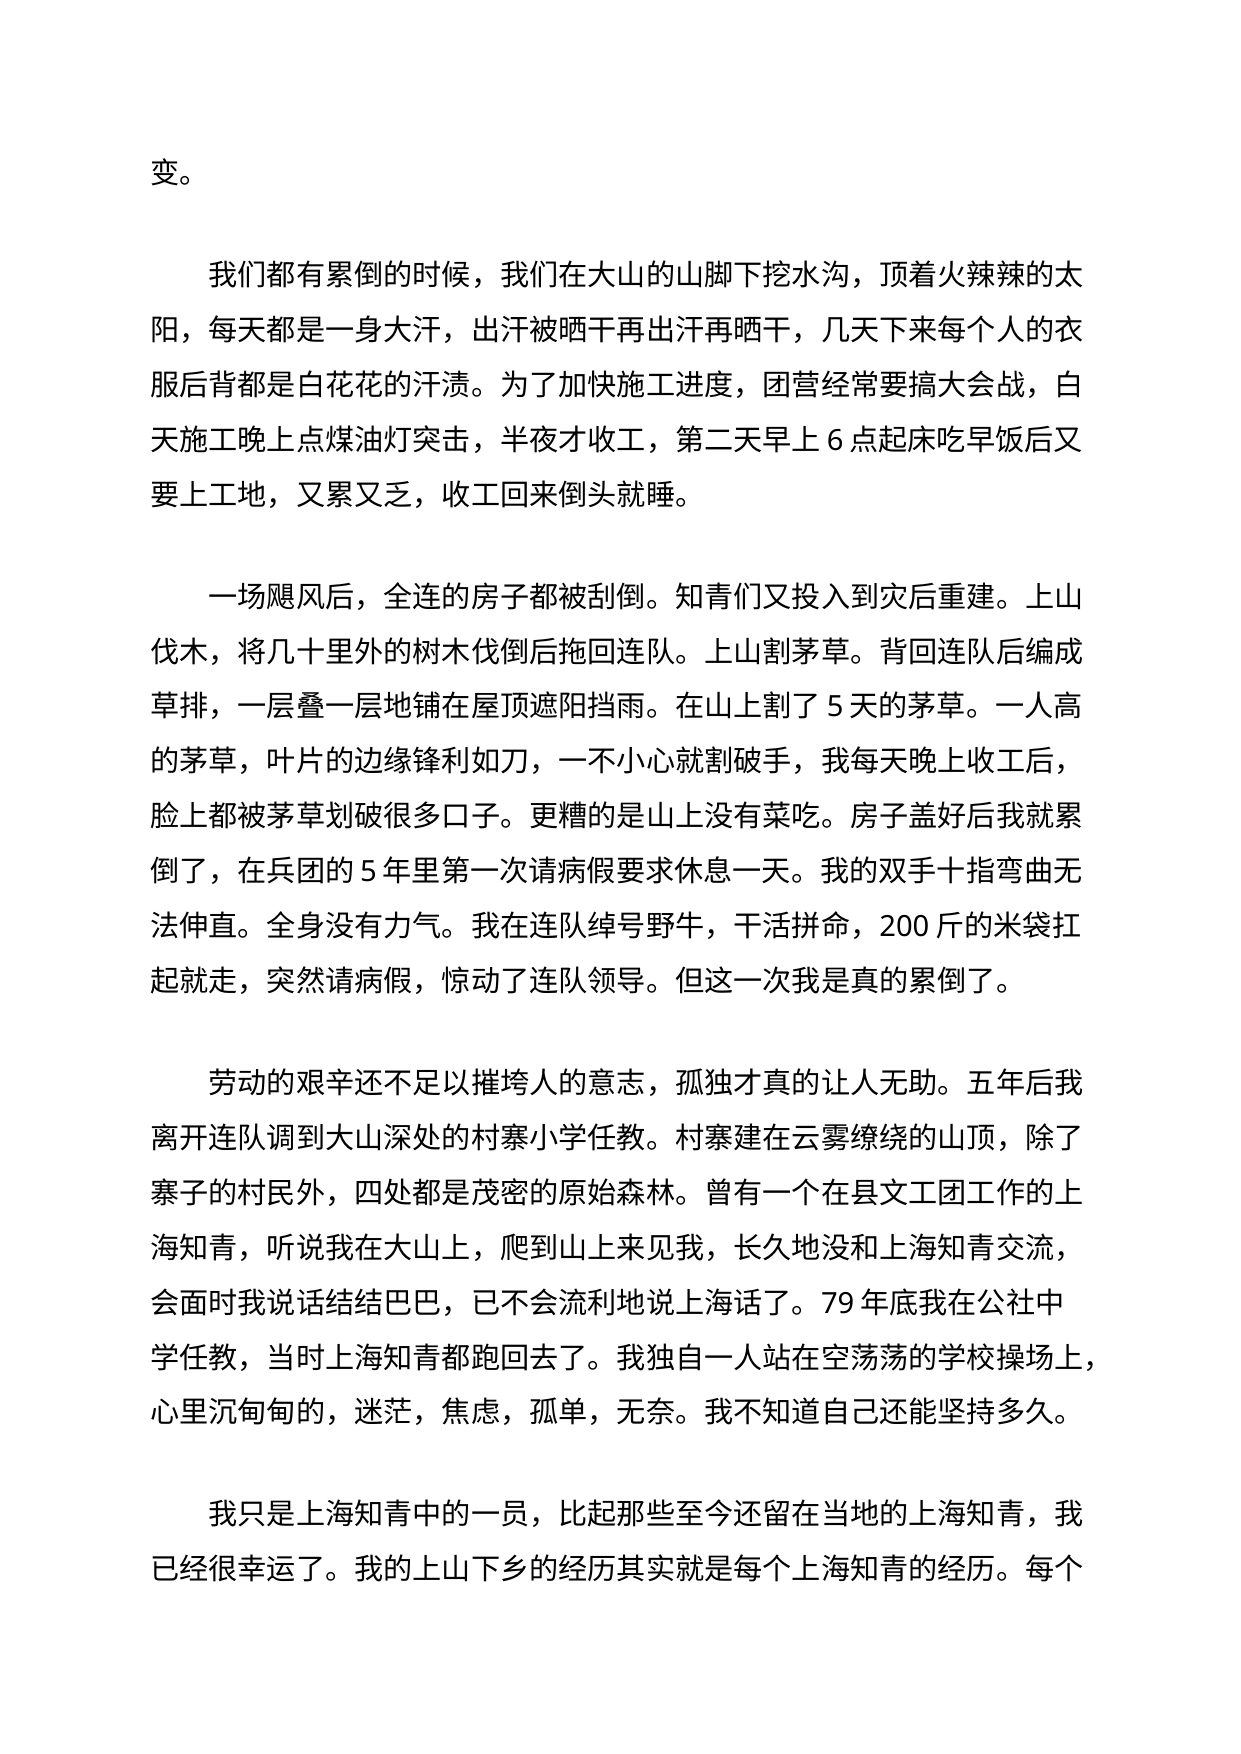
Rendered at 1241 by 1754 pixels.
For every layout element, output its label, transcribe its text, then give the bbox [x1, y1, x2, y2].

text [150, 150, 1090, 192]
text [150, 1491, 1090, 1588]
text 一场飓风后，全连的房子都被刮倒。知青们又投入到灾后重建。上山伐木，将几十里外的树木伐倒后拖回连队。上山割茅草。背回连队后编成草排，一层叠一层地铺在屋顶遮阳挡雨。在山上割了5天的茅草。一人高的茅草，叶片的边缘锋利如刀，一不小心就割破手，我每天晚上收工后，脸上都被茅草划破很多口子。更糟的是山上没有菜吃。房子盖好后我就累倒了，在兵团的5年里第一次请病假要求休息一天。我的双手十指弯曲无法伸直。全身没有力气。我在连队绰号野牛，干活拼命，200斤的米袋扛起就走，突然请病假，惊动了连队领导。但这一次我是真的累倒了。 [150, 573, 1090, 1000]
text 劳动的艰辛还不足以摧垮人的意志，孤独才真的让人无助。五年后我离开连队调到大山深处的村寨小学任教。村寨建在云雾缭绕的山顶，除了寨子的村民外，四处都是茂密的原始森林。曾有一个在县文工团工作的上海知青，听说我在大山上，爬到山上来见我，长久地没和上海知青交流，会面时我说话结结巴巴，已不会流利地说上海话了。79年底我在公社中学任教，当时上海知青都跑回去了。我独自一人站在空荡荡的学校操场上，心里沉甸甸的，迷茫，焦虑，孤单，无奈。我不知道自己还能坚持多久。 [150, 1059, 1090, 1431]
text 我们都有累倒的时候，我们在大山的山脚下挖水沟，顶着火辣辣的太阳，每天都是一身大汗，出汗被晒干再出汗再晒干，几天下来每个人的衣服后背都是白花花的汗渍。为了加快施工进度，团营经常要搞大会战，白天施工晚上点煤油灯突击，半夜才收工，第二天早上6点起床吃早饭后又要上工地，又累又乏，收工回来倒头就睡。 [150, 252, 1090, 514]
